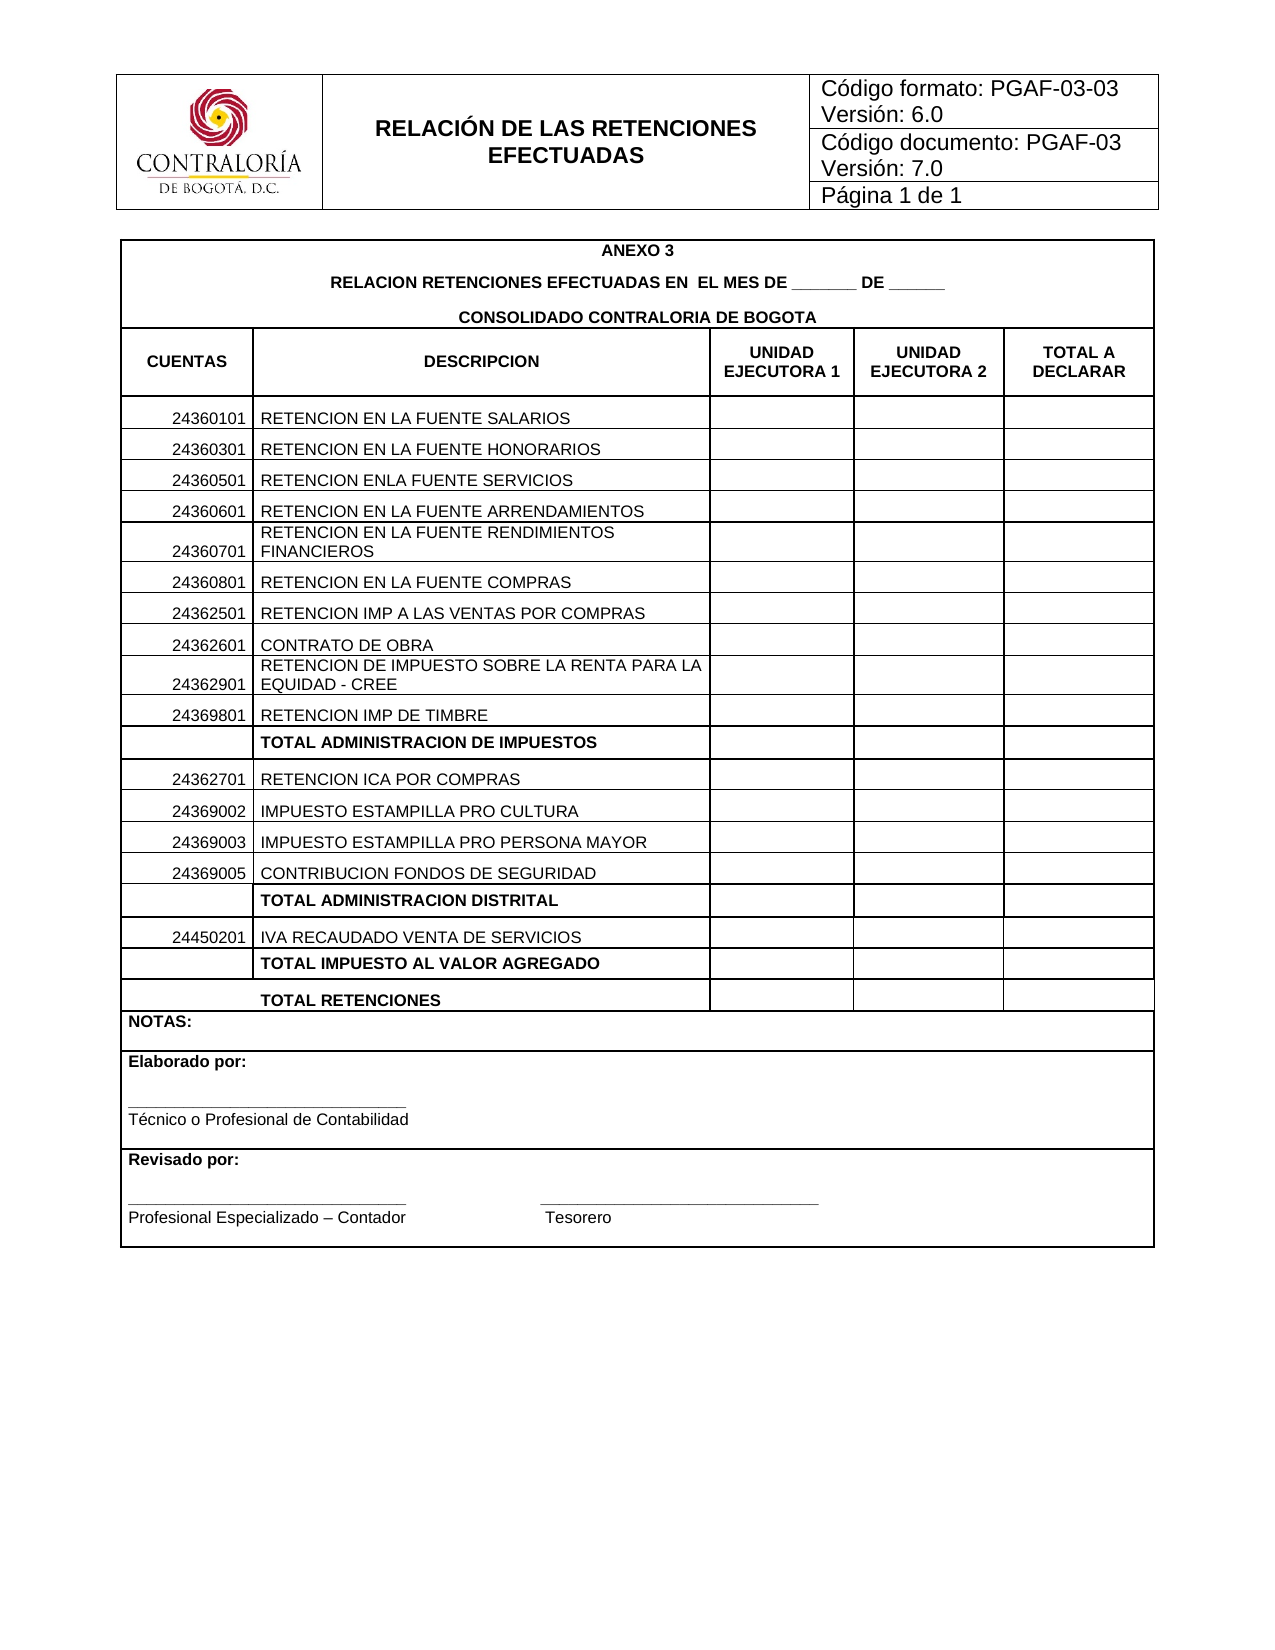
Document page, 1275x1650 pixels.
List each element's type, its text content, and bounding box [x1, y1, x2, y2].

table_cell IVA RECAUDADO VENTA DE SERVICIOS [254, 918, 709, 947]
table_cell 24450201 [122, 918, 252, 947]
table_cell [711, 885, 853, 916]
table_cell [854, 949, 1003, 978]
table_cell IMPUESTO ESTAMPILLA PRO CULTURA [254, 790, 709, 821]
table_cell [711, 491, 853, 521]
table_cell 24360601 [122, 491, 252, 521]
table_cell [711, 760, 853, 789]
table_cell RETENCION EN LA FUENTE ARRENDAMIENTOS [254, 491, 709, 521]
table_cell UNIDAD EJECUTORA 2 [855, 329, 1003, 395]
table_cell [1005, 429, 1153, 459]
table_cell [855, 593, 1003, 623]
table_cell [855, 853, 1003, 883]
table_cell [855, 727, 1003, 758]
table_cell [1005, 593, 1153, 623]
table_cell 24360801 [122, 562, 252, 592]
table_cell [711, 980, 853, 1009]
table_cell [1004, 980, 1154, 1009]
table_cell [1005, 397, 1153, 428]
table_cell [711, 790, 853, 821]
table_cell 24360301 [122, 429, 252, 459]
table_cell [711, 949, 853, 978]
table_cell [855, 760, 1003, 789]
table_cell [1005, 790, 1153, 821]
table_cell TOTAL A DECLARAR [1005, 329, 1153, 395]
table_cell 24369002 [122, 790, 253, 821]
table_cell CONSOLIDADO CONTRALORIA DE BOGOTA [122, 293, 1153, 327]
table_cell [1005, 760, 1153, 789]
table_cell [855, 624, 1003, 654]
table_cell [711, 460, 853, 490]
table_cell RETENCION IMP A LAS VENTAS POR COMPRAS [254, 593, 709, 623]
table_cell [711, 624, 853, 654]
table_cell 24362501 [122, 593, 252, 623]
table_cell [1004, 918, 1153, 947]
table_cell [711, 853, 853, 883]
table_header ANEXO 3 [122, 241, 1153, 260]
table_cell [855, 822, 1003, 852]
table_cell [855, 429, 1003, 459]
table_cell [122, 949, 252, 978]
table_cell RELACION RETENCIONES EFECTUADAS EN EL MES DE _______ DE ______ [122, 260, 1153, 292]
table_cell IMPUESTO ESTAMPILLA PRO PERSONA MAYOR [254, 822, 709, 852]
table_cell [1004, 949, 1153, 978]
table_cell 24362901 [122, 656, 252, 694]
table_cell NOTAS: [122, 1012, 1153, 1050]
table_cell [855, 885, 1003, 916]
table_cell [855, 656, 1003, 694]
table_cell [122, 884, 252, 916]
table_cell [1005, 695, 1153, 725]
table_cell CONTRATO DE OBRA [254, 624, 709, 654]
table_cell [711, 695, 853, 725]
table_cell [711, 397, 853, 428]
table_cell RETENCION EN LA FUENTE COMPRAS [254, 562, 709, 592]
table_cell [711, 656, 853, 694]
table_cell [711, 523, 853, 561]
table_cell 24362601 [122, 624, 252, 654]
table_cell [711, 429, 853, 459]
table_cell [1005, 656, 1153, 694]
table_cell 24362701 [122, 760, 253, 789]
table_cell RETENCION IMP DE TIMBRE [254, 695, 709, 725]
table_cell [1005, 727, 1153, 758]
table_cell [711, 918, 853, 947]
table_cell DESCRIPCION [254, 329, 709, 395]
table_cell [1005, 853, 1153, 883]
table_cell [1005, 624, 1153, 654]
table_cell [711, 727, 853, 758]
table_cell [1005, 523, 1153, 561]
table_cell [1005, 822, 1153, 852]
table_cell Elaborado por: ______________________________ Técnico o Profesional de Contabilidad [122, 1052, 1153, 1148]
table_cell 24360101 [122, 397, 252, 428]
table_cell RETENCION ICA POR COMPRAS [254, 760, 709, 789]
table_cell [854, 918, 1003, 947]
table_cell [855, 460, 1003, 490]
table_cell [855, 562, 1003, 592]
table_cell [855, 523, 1003, 561]
table_cell [855, 790, 1003, 821]
table_cell [1005, 885, 1153, 916]
table_cell 24360701 [122, 523, 252, 561]
table_cell [1005, 562, 1153, 592]
table_cell [855, 695, 1003, 725]
table_cell [711, 562, 853, 592]
table_cell CONTRIBUCION FONDOS DE SEGURIDAD [254, 853, 709, 883]
table_cell RETENCION EN LA FUENTE HONORARIOS [254, 429, 709, 459]
picture [137, 89, 302, 194]
table_cell TOTAL ADMINISTRACION DE IMPUESTOS [254, 727, 709, 758]
table_cell [122, 980, 253, 1009]
table_cell [1005, 491, 1153, 521]
table_cell 24369005 [122, 853, 253, 883]
table_cell 24360501 [122, 460, 252, 490]
table_cell 24369801 [122, 695, 252, 725]
table_cell TOTAL ADMINISTRACION DISTRITAL [254, 885, 709, 916]
table_cell 24369003 [122, 822, 253, 852]
table_cell RETENCION EN LA FUENTE RENDIMIENTOS FINANCIEROS [254, 523, 709, 561]
table_cell [854, 980, 1003, 1009]
table_cell Revisado por: ______________________________ ______________________________ Profesional Especializado – Contador Tesorero [122, 1150, 1153, 1246]
table_cell RETENCION ENLA FUENTE SERVICIOS [254, 460, 709, 490]
table_cell CUENTAS [122, 329, 252, 395]
table_cell RETENCION DE IMPUESTO SOBRE LA RENTA PARA LA EQUIDAD - CREE [254, 656, 709, 694]
table_cell [855, 397, 1003, 428]
table_cell [855, 491, 1003, 521]
table_cell RETENCION EN LA FUENTE SALARIOS [254, 397, 709, 428]
table_cell TOTAL IMPUESTO AL VALOR AGREGADO [254, 949, 709, 978]
table_cell UNIDAD EJECUTORA 1 [711, 329, 853, 395]
table_cell [1005, 460, 1153, 490]
table_cell [711, 822, 853, 852]
table_cell [122, 727, 252, 758]
table_cell TOTAL RETENCIONES [253, 980, 709, 1009]
table_cell [711, 593, 853, 623]
